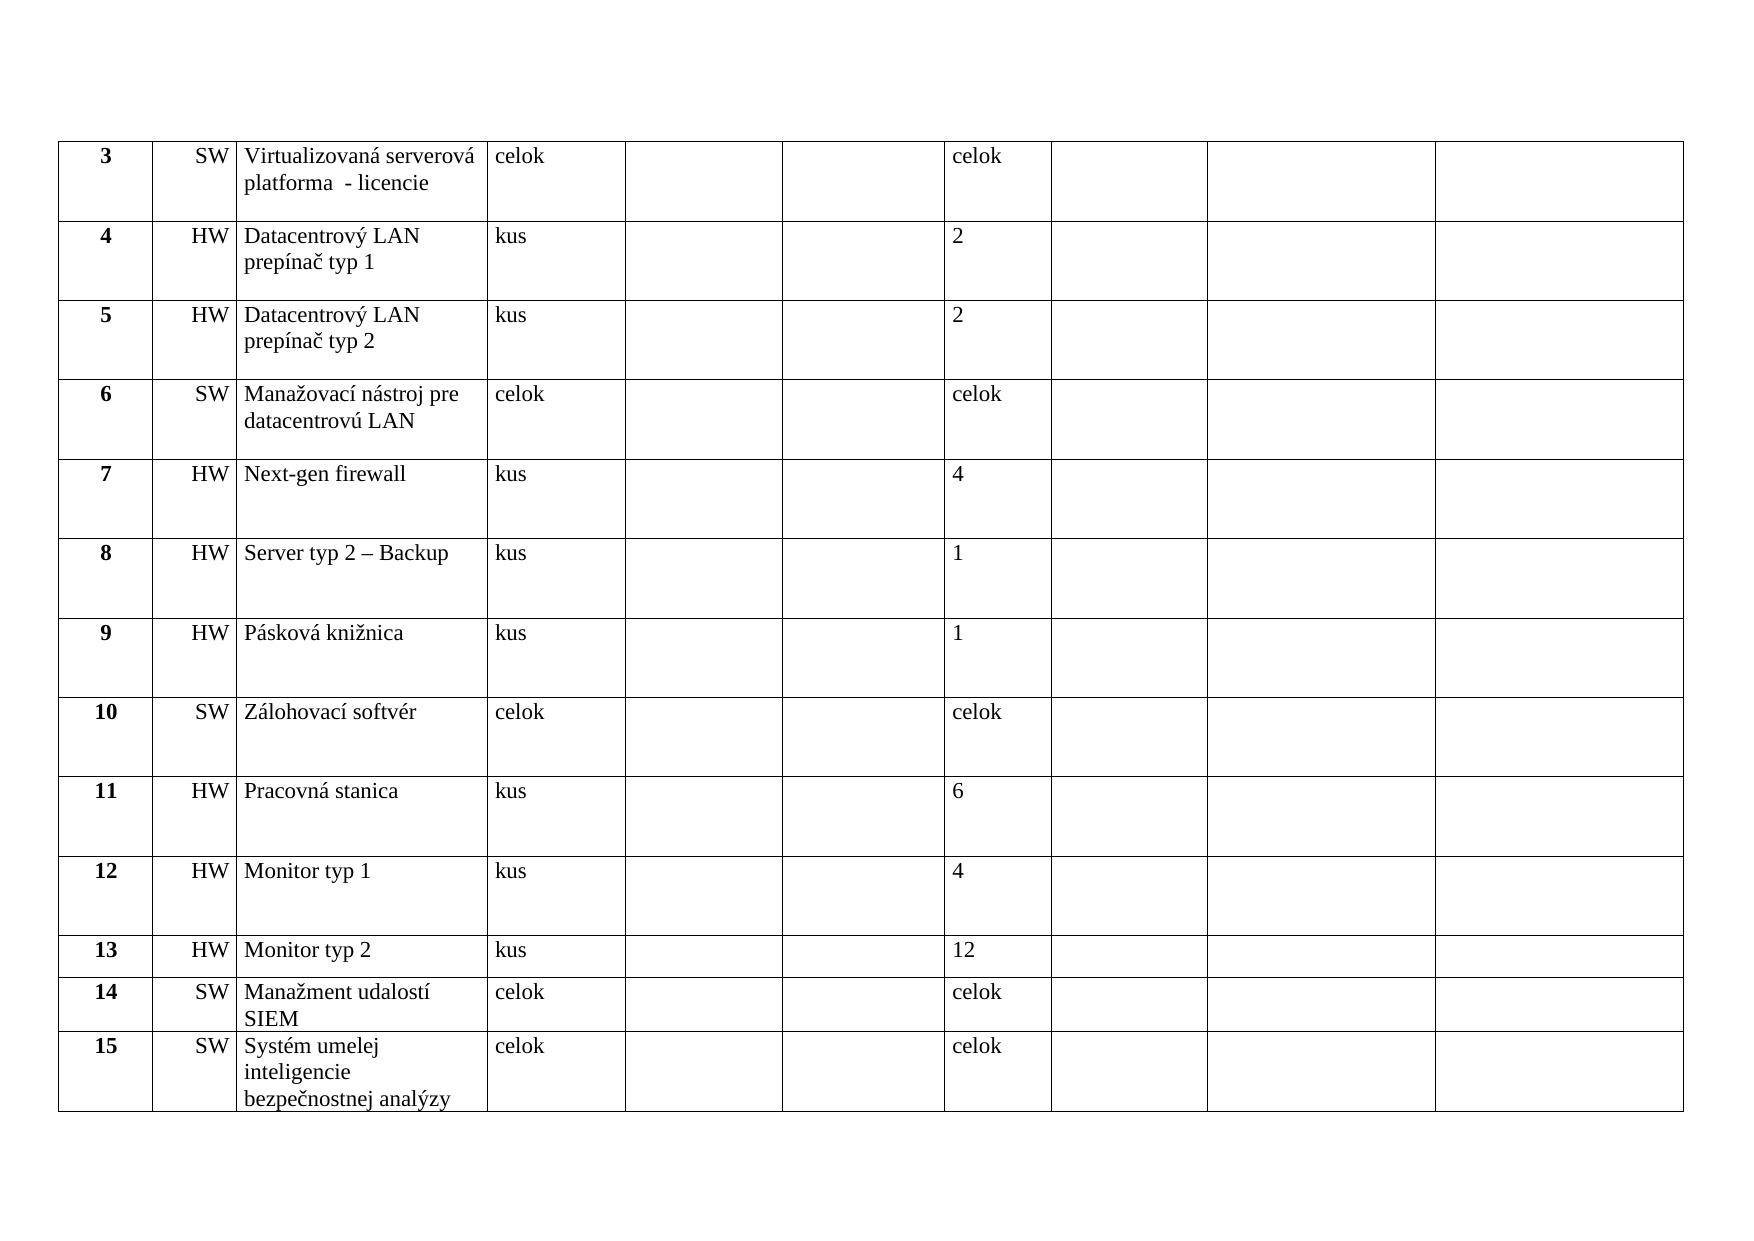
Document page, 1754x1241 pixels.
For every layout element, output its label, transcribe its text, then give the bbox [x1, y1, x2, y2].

table_cell kus [488, 539, 625, 617]
table_cell kus [488, 777, 625, 856]
table_cell celok [488, 142, 625, 221]
table_cell [626, 936, 782, 977]
table_cell [1208, 1032, 1435, 1111]
table_cell [1436, 460, 1683, 538]
table_cell [1436, 698, 1683, 776]
table_cell [1436, 936, 1683, 977]
table_cell [1052, 142, 1207, 221]
table_cell [1052, 460, 1207, 538]
table_cell [1052, 698, 1207, 776]
table_cell [626, 698, 782, 776]
table_cell SW [153, 142, 236, 221]
table_cell [783, 222, 944, 300]
table_cell Systém umelej inteligencie bezpečnostnej analýzy [237, 1032, 487, 1111]
table_cell celok [488, 978, 625, 1031]
table_cell [1436, 142, 1683, 221]
table_cell HW [153, 539, 236, 617]
table_cell Manažovací nástroj pre datacentrovú LAN [237, 380, 487, 459]
table_cell [1208, 936, 1435, 977]
table_cell [626, 539, 782, 617]
table_cell 13 [59, 936, 152, 977]
table_cell [1436, 857, 1683, 935]
table_cell [1208, 978, 1435, 1031]
table_cell [1052, 619, 1207, 697]
table_cell [626, 619, 782, 697]
table_cell [1436, 539, 1683, 617]
table_cell [1436, 978, 1683, 1031]
table_cell Datacentrový LAN prepínač typ 2 [237, 301, 487, 379]
table_cell Next-gen firewall [237, 460, 487, 538]
table_cell kus [488, 857, 625, 935]
table_cell [1052, 857, 1207, 935]
table_cell celok [945, 978, 1051, 1031]
table_cell Manažment udalostí SIEM [237, 978, 487, 1031]
table_cell [1436, 777, 1683, 856]
table_cell 2 [945, 222, 1051, 300]
table_cell 6 [59, 380, 152, 459]
table_cell [1208, 142, 1435, 221]
table_cell [1208, 222, 1435, 300]
table_cell [1208, 777, 1435, 856]
table_cell [626, 380, 782, 459]
table_cell HW [153, 222, 236, 300]
table_cell Zálohovací softvér [237, 698, 487, 776]
table_cell HW [153, 857, 236, 935]
table_cell [783, 301, 944, 379]
table_cell SW [153, 1032, 236, 1111]
table_cell [783, 539, 944, 617]
table_cell HW [153, 619, 236, 697]
table_cell [1208, 460, 1435, 538]
table_cell Server typ 2 – Backup [237, 539, 487, 617]
table_cell [626, 978, 782, 1031]
table_cell [783, 698, 944, 776]
table_cell HW [153, 301, 236, 379]
table_cell Pracovná stanica [237, 777, 487, 856]
table_cell 7 [59, 460, 152, 538]
table_cell Monitor typ 1 [237, 857, 487, 935]
table_cell celok [945, 1032, 1051, 1111]
table_cell HW [153, 777, 236, 856]
table_cell [1208, 301, 1435, 379]
table_cell kus [488, 460, 625, 538]
table_cell [1208, 857, 1435, 935]
table_cell 4 [945, 460, 1051, 538]
table_cell [1052, 380, 1207, 459]
table_cell 4 [59, 222, 152, 300]
table_cell [1208, 619, 1435, 697]
table_cell Virtualizovaná serverová platforma - licencie [237, 142, 487, 221]
table_cell [626, 777, 782, 856]
table_cell Pásková knižnica [237, 619, 487, 697]
table_cell 12 [59, 857, 152, 935]
table_cell kus [488, 222, 625, 300]
table_cell [1436, 222, 1683, 300]
table_cell kus [488, 619, 625, 697]
table_cell [626, 1032, 782, 1111]
table_cell 11 [59, 777, 152, 856]
table_cell 12 [945, 936, 1051, 977]
table_cell [783, 380, 944, 459]
table_cell [1052, 777, 1207, 856]
table_cell Monitor typ 2 [237, 936, 487, 977]
table_cell celok [488, 380, 625, 459]
table_cell [783, 777, 944, 856]
table_cell [783, 936, 944, 977]
table_cell [1436, 380, 1683, 459]
table_cell [626, 142, 782, 221]
table_cell 3 [59, 142, 152, 221]
table_cell [783, 619, 944, 697]
table_cell HW [153, 460, 236, 538]
table_cell 1 [945, 539, 1051, 617]
table_cell [626, 222, 782, 300]
table_cell [626, 301, 782, 379]
table_cell SW [153, 698, 236, 776]
table_cell kus [488, 936, 625, 977]
table_cell [1052, 1032, 1207, 1111]
table_cell [1208, 539, 1435, 617]
table_cell [626, 857, 782, 935]
table_cell [1052, 978, 1207, 1031]
table_cell celok [945, 142, 1051, 221]
table_cell SW [153, 380, 236, 459]
table_cell SW [153, 978, 236, 1031]
table_cell [626, 460, 782, 538]
table_cell celok [488, 698, 625, 776]
table_cell 15 [59, 1032, 152, 1111]
table_cell [783, 460, 944, 538]
table_cell [783, 142, 944, 221]
table_cell [1052, 222, 1207, 300]
table_cell 14 [59, 978, 152, 1031]
table_cell 5 [59, 301, 152, 379]
table_cell 10 [59, 698, 152, 776]
table_cell 4 [945, 857, 1051, 935]
table_cell [1052, 936, 1207, 977]
table_cell [783, 978, 944, 1031]
table_cell [783, 1032, 944, 1111]
table_cell [1052, 301, 1207, 379]
table_cell 8 [59, 539, 152, 617]
table_cell [1436, 619, 1683, 697]
table_cell [1052, 539, 1207, 617]
table_cell kus [488, 301, 625, 379]
table_cell 2 [945, 301, 1051, 379]
table_cell 1 [945, 619, 1051, 697]
table_cell Datacentrový LAN prepínač typ 1 [237, 222, 487, 300]
table_cell celok [945, 380, 1051, 459]
table_cell 9 [59, 619, 152, 697]
table_cell [783, 857, 944, 935]
table_cell 6 [945, 777, 1051, 856]
table_cell [1436, 1032, 1683, 1111]
table_cell celok [488, 1032, 625, 1111]
table_cell [1436, 301, 1683, 379]
table_cell celok [945, 698, 1051, 776]
table_cell [1208, 698, 1435, 776]
table_cell [1208, 380, 1435, 459]
table_cell HW [153, 936, 236, 977]
